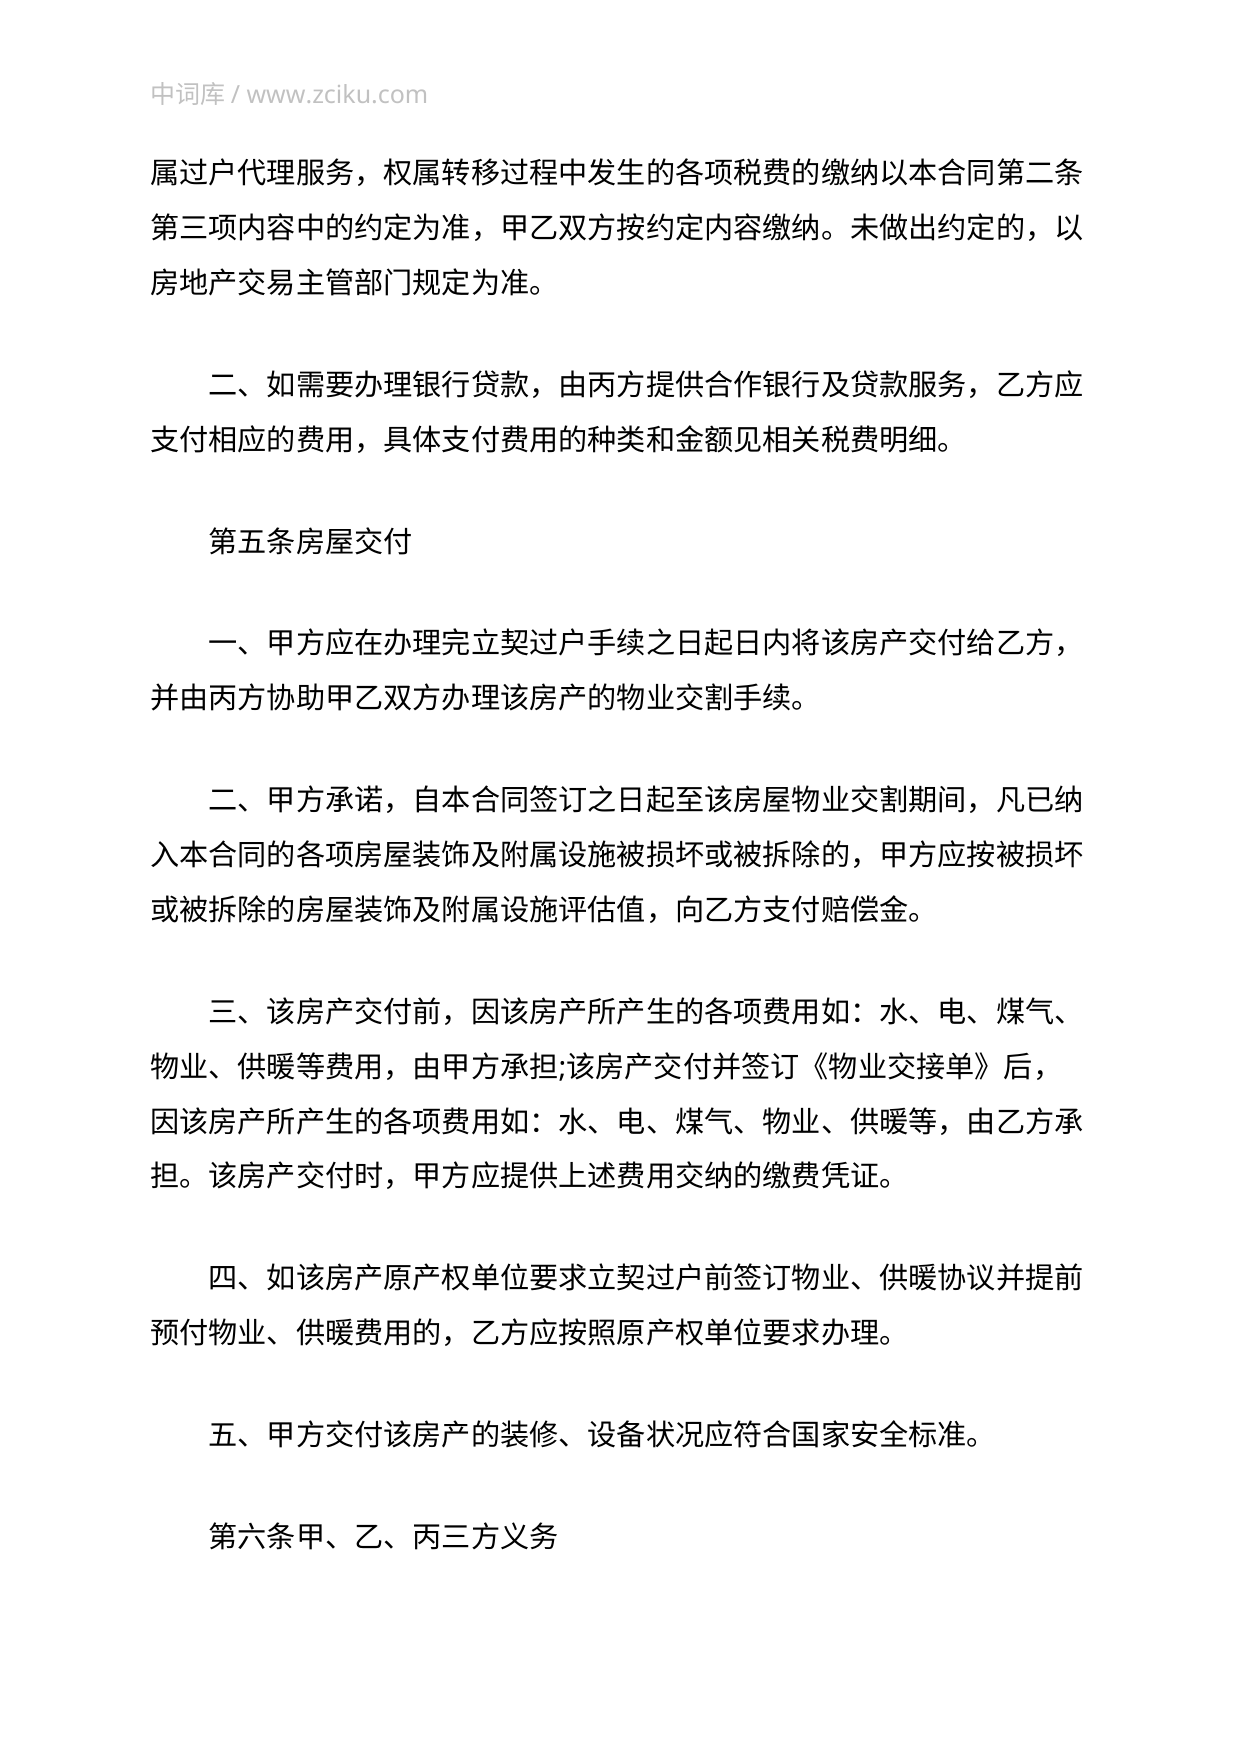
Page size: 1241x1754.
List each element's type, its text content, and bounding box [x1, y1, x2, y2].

text 五、甲方交付该房产的装修、设备状况应符合国家安全标准。 [150, 1411, 1090, 1454]
text 二、甲方承诺，自本合同签订之日起至该房屋物业交割期间，凡已纳入本合同的各项房屋装饰及附属设施被损坏或被拆除的，甲方应按被损坏或被拆除的房屋装饰及附属设施评估值，向乙方支付赔偿金。 [150, 777, 1090, 929]
text 四、如该房产原产权单位要求立契过户前签订物业、供暖协议并提前预付物业、供暖费用的，乙方应按照原产权单位要求办理。 [150, 1255, 1090, 1352]
text 二、如需要办理银行贷款，由丙方提供合作银行及贷款服务，乙方应支付相应的费用，具体支付费用的种类和金额见相关税费明细。 [150, 362, 1090, 459]
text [150, 150, 1090, 302]
text 三、该房产交付前，因该房产所产生的各项费用如：水、电、煤气、物业、供暖等费用，由甲方承担;该房产交付并签订《物业交接单》后，因该房产所产生的各项费用如：水、电、煤气、物业、供暖等，由乙方承担。该房产交付时，甲方应提供上述费用交纳的缴费凭证。 [150, 988, 1090, 1195]
text 第五条房屋交付 [150, 518, 1090, 561]
text 一、甲方应在办理完立契过户手续之日起日内将该房产交付给乙方，并由丙方协助甲乙双方办理该房产的物业交割手续。 [150, 620, 1090, 717]
text 第六条甲、乙、丙三方义务 [150, 1513, 1090, 1556]
